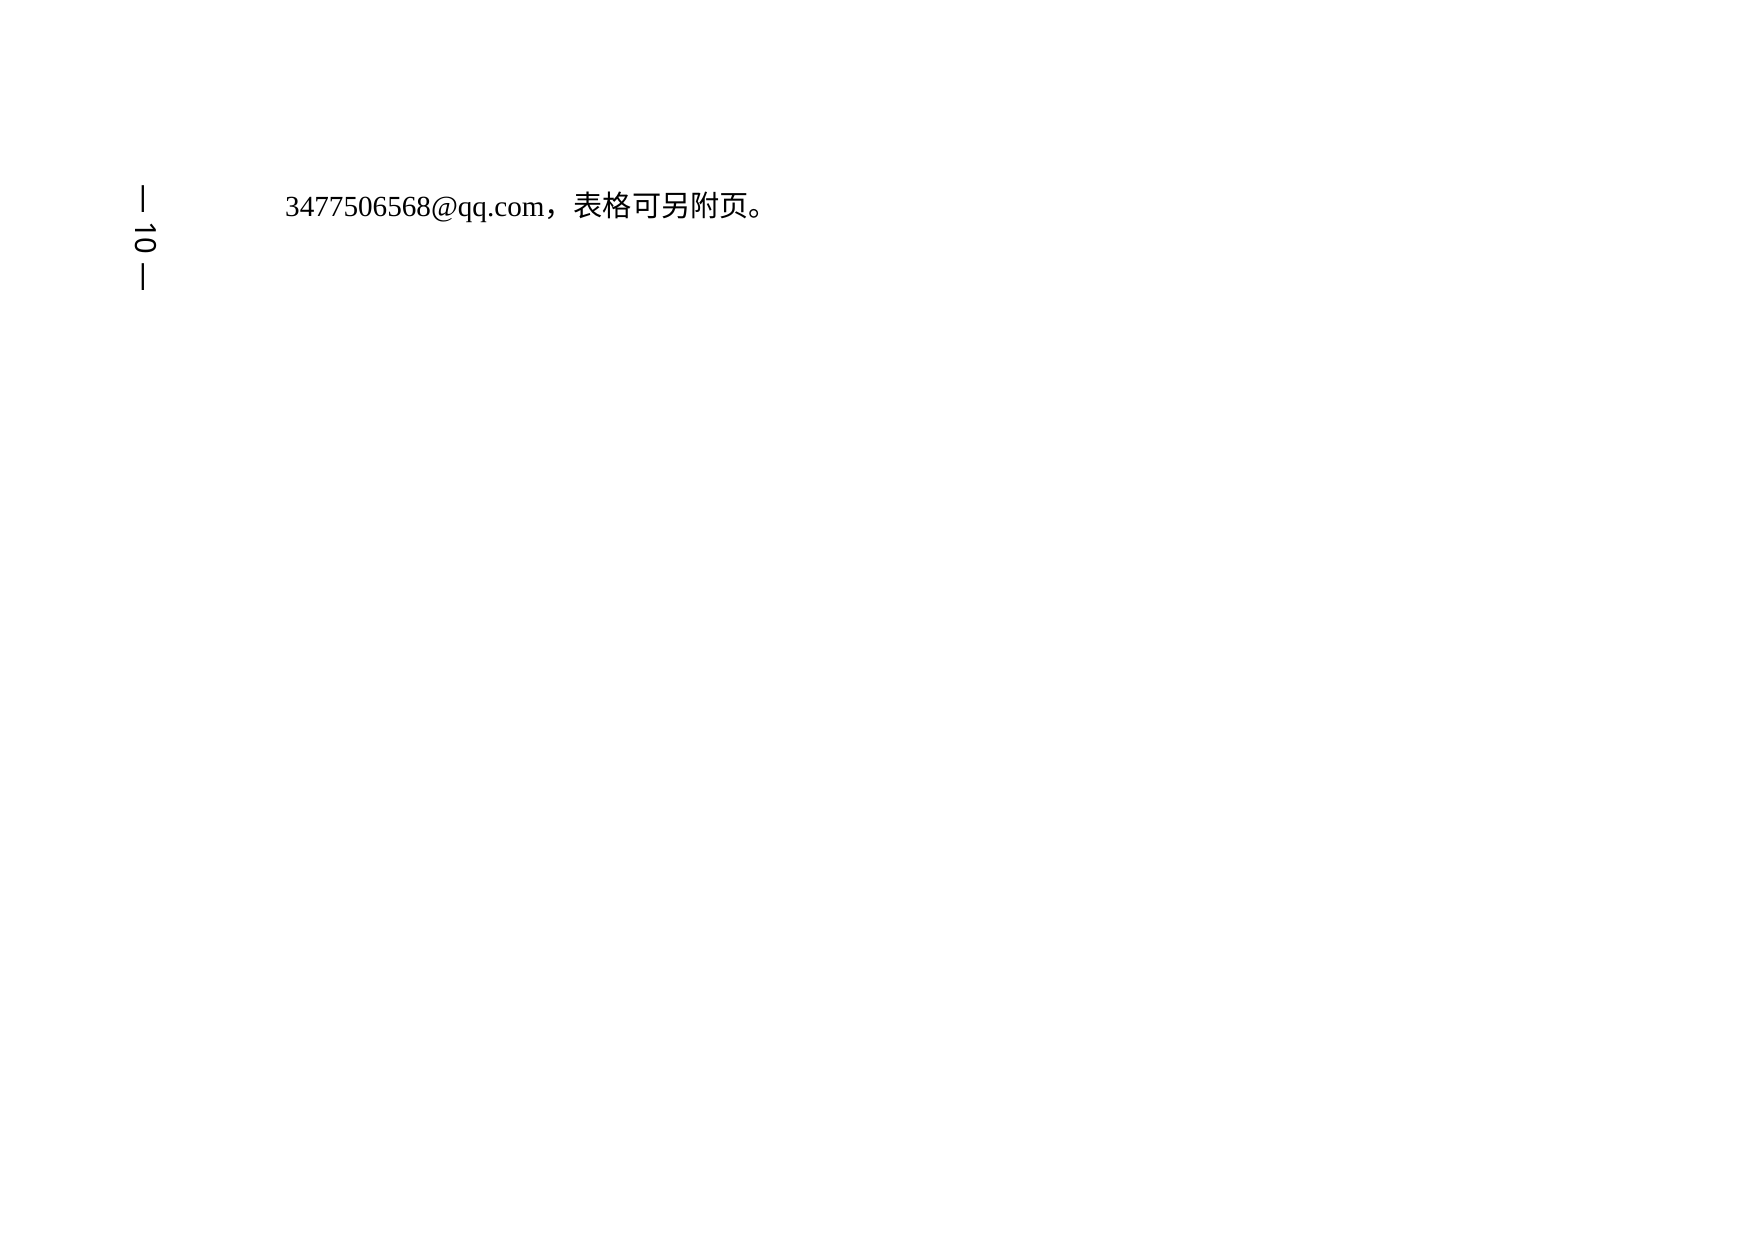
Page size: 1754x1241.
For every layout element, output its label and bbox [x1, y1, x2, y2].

text [267, 171, 1535, 236]
